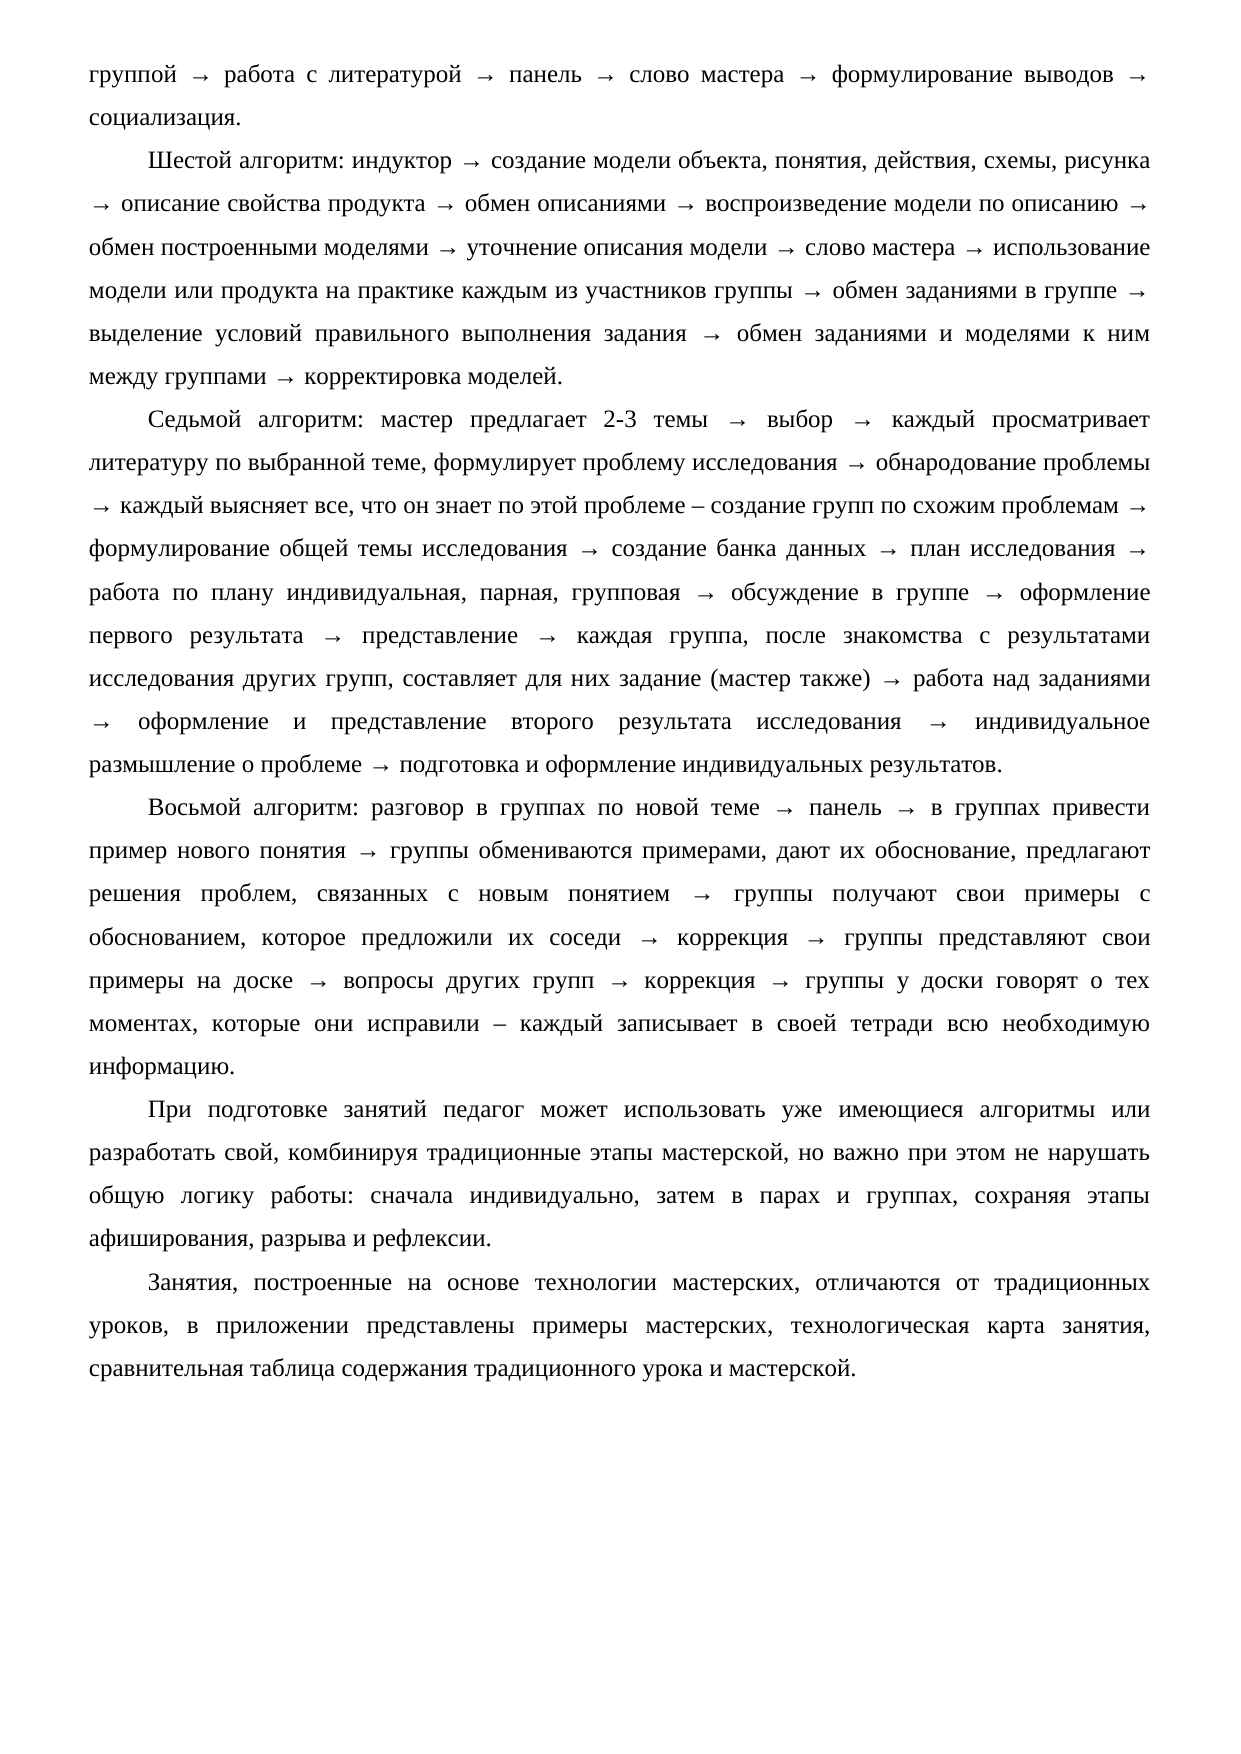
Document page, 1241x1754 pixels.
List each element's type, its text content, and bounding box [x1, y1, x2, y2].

text Шестой алгоритм: индуктор → создание модели объекта, понятия, действия, схемы, рисунка → описание свойства продукта → обмен описаниями → воспроизведение модели по описанию → обмен построенными моделями → уточнение описания модели → слово мастера → использование модели или продукта на практике каждым из участников группы → обмен заданиями в группе → выделение условий правильного выполнения задания → обмен заданиями и моделями к ним между группами → корректировка моделей. [89, 145, 1152, 390]
text При подготовке занятий педагог может использовать уже имеющиеся алгоритмы или разработать свой, комбинируя традиционные этапы мастерской, но важно при этом не нарушать общую логику работы: сначала индивидуально, затем в парах и группах, сохраняя этапы афиширования, разрыва и рефлексии. [89, 1094, 1152, 1252]
text Седьмой алгоритм: мастер предлагает 2-3 темы → выбор → каждый просматривает литературу по выбранной теме, формулирует проблему исследования → обнародование проблемы → каждый выясняет все, что он знает по этой проблеме – создание групп по схожим проблемам → формулирование общей темы исследования → создание банка данных → план исследования → работа по плану индивидуальная, парная, групповая → обсуждение в группе → оформление первого результата → представление → каждая группа, после знакомства с результатами исследования других групп, составляет для них задание (мастер также) → работа над заданиями → оформление и представление второго результата исследования → индивидуальное размышление о проблеме → подготовка и оформление индивидуальных результатов. [89, 404, 1152, 778]
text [89, 59, 1152, 131]
text Занятия, построенные на основе технологии мастерских, отличаются от традиционных уроков, в приложении представлены примеры мастерских, технологическая карта занятия, сравнительная таблица содержания традиционного урока и мастерской. [89, 1267, 1152, 1382]
text Восьмой алгоритм: разговор в группах по новой теме → панель → в группах привести пример нового понятия → группы обмениваются примерами, дают их обоснование, предлагают решения проблем, связанных с новым понятием → группы получают свои примеры с обоснованием, которое предложили их соседи → коррекция → группы представляют свои примеры на доске → вопросы других групп → коррекция → группы у доски говорят о тех моментах, которые они исправили – каждый записывает в своей тетради всю необходимую информацию. [89, 792, 1152, 1080]
